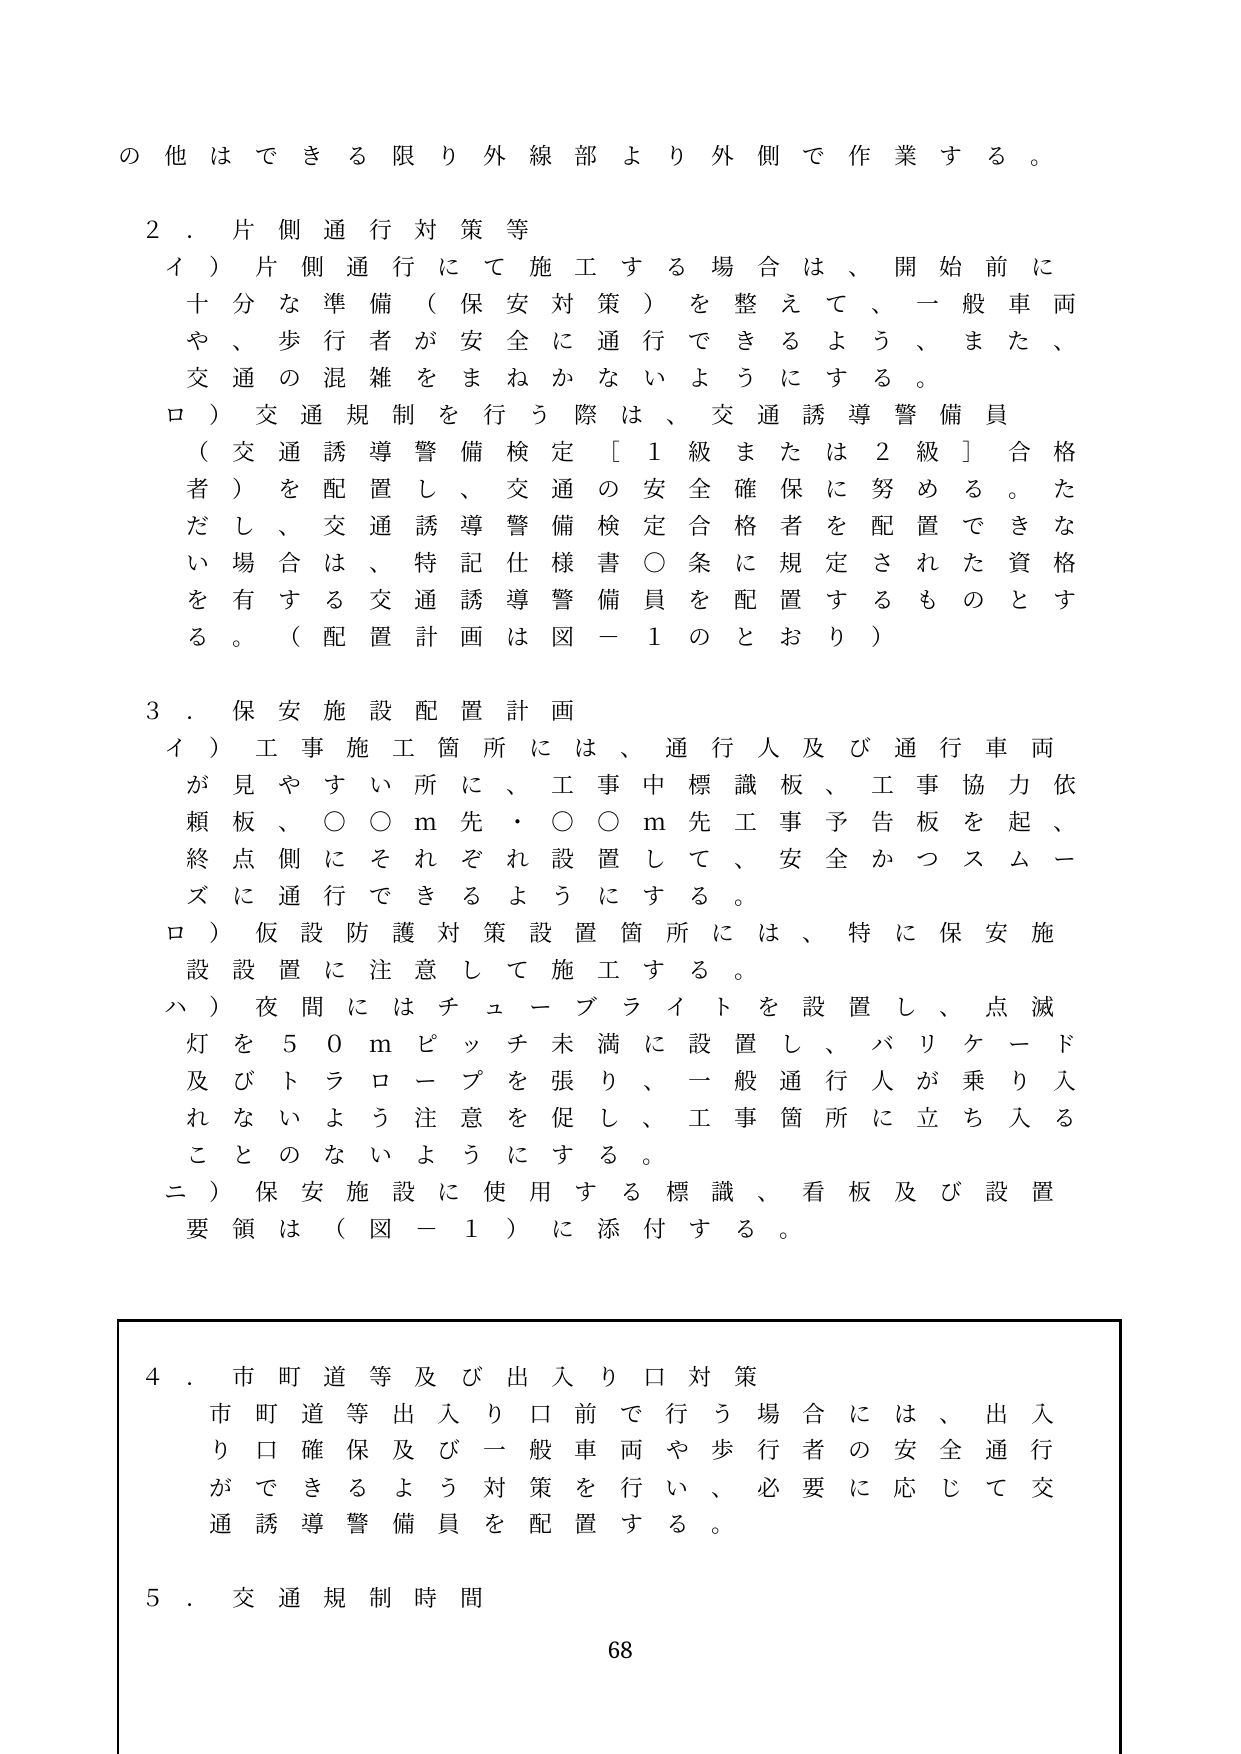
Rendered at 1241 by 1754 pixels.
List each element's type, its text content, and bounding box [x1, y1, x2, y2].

text イ）工事施工箇所には、通行人及び通行車両が見やすい所に、工事中標識板、工事協力依頼板、○○ｍ先・○○ｍ先工事予告板を起、終点側にそれぞれ設置して、安全かつスムーズに通行できるようにする。 [164, 728, 1107, 913]
text イ）片側通行にて施工する場合は、開始前に十分な準備（保安対策）を整えて、一般車両や、歩行者が安全に通行できるよう、また、交通の混雑をまねかないようにする。 [164, 247, 1107, 395]
text ニ）保安施設に使用する標識、看板及び設置要領は（図－１）に添付する。 [164, 1172, 1107, 1246]
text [118, 136, 1122, 173]
text ５．交通規制時間 [119, 1578, 1099, 1616]
text ４．市町道等及び出入り口対策 [119, 1357, 1099, 1394]
text ロ）交通規制を行う際は、交通誘導警備員（交通誘導警備検定［１級または２級］合格者）を配置し、交通の安全確保に努める。ただし、交通誘導警備検定合格者を配置できない場合は、特記仕様書○条に規定された資格を有する交通誘導警備員を配置するものとする。（配置計画は図－１のとおり） [164, 395, 1107, 654]
text 市町道等出入り口前で行う場合には、出入り口確保及び一般車両や歩行者の安全通行ができるよう対策を行い、必要に応じて交通誘導警備員を配置する。 [192, 1394, 1099, 1542]
text ３．保安施設配置計画 [118, 691, 1107, 728]
text ロ）仮設防護対策設置箇所には、特に保安施設設置に注意して施工する。 [164, 913, 1107, 987]
text ハ）夜間にはチューブライトを設置し、点滅灯を５０ｍピッチ未満に設置し、バリケード及びトラロープを張り、一般通行人が乗り入れないよう注意を促し、工事箇所に立ち入ることのないようにする。 [164, 987, 1107, 1172]
text ２．片側通行対策等 [118, 210, 1107, 247]
